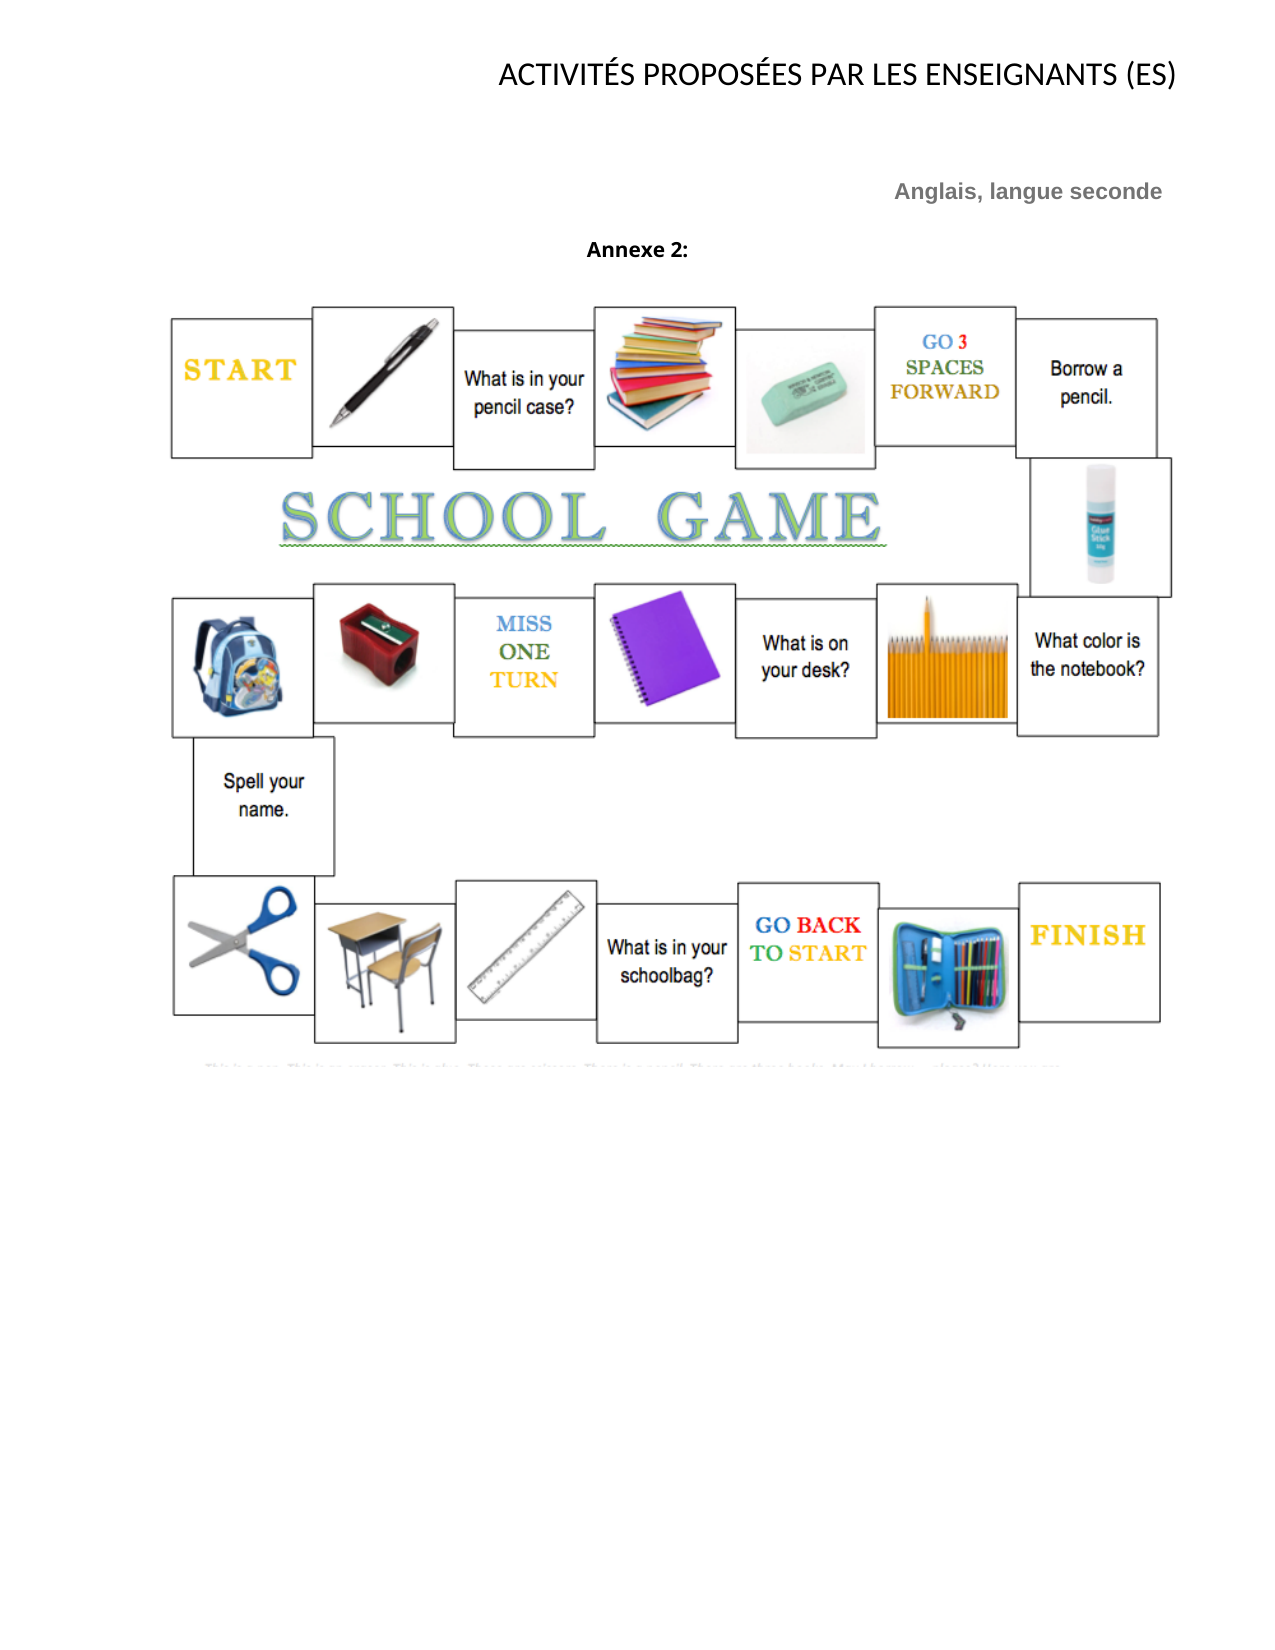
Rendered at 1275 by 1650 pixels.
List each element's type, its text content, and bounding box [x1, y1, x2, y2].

text Anglais, langue seconde [112, 178, 1162, 204]
text Annexe 2: [112, 236, 1162, 264]
picture [128, 286, 1208, 1067]
